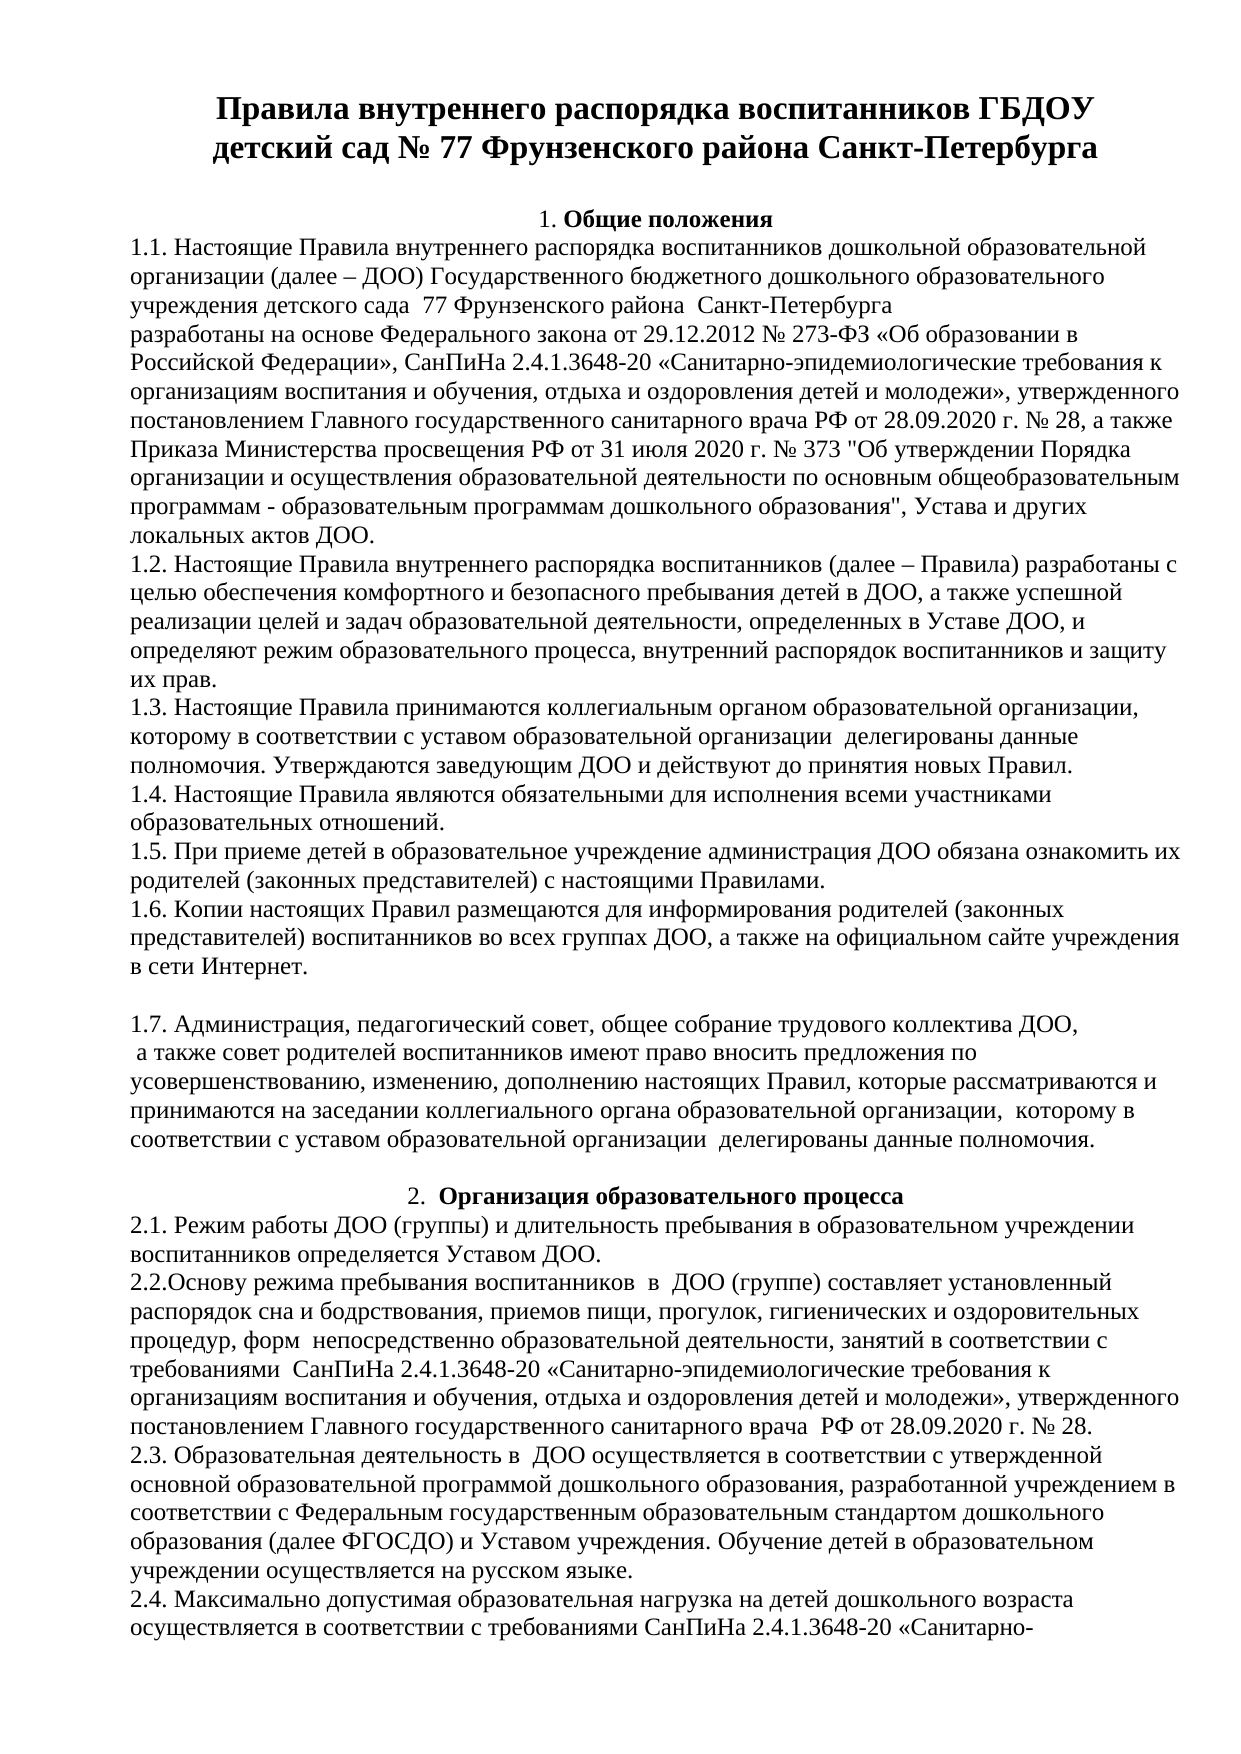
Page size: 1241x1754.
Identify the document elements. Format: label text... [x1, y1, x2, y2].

text 1.5.​ При приеме детей в образовательное учреждение администрация ДОО обязана ознакомить их родителей (законных представителей) с настоящими Правилами. [130, 836, 1181, 894]
text 1.3.​ Настоящие Правила принимаются коллегиальным органом образовательной организации, которому в соответствии с уставом образовательной организации делегированы данные полномочия. Утверждаются заведующим ДОО и действуют до принятия новых Правил. [130, 692, 1181, 779]
text Правила внутреннего распорядка воспитанников ГБДОУ [130, 89, 1181, 127]
text 1.6.​ Копии настоящих Правил размещаются для информирования родителей (законных представителей) воспитанников во всех группах ДОО, а также на официальном сайте учреждения в сети Интернет. [130, 894, 1181, 980]
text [130, 1584, 1181, 1641]
text 2.2.Основу режима пребывания воспитанников в ДОО (группе) составляет установленный распорядок сна и бодрствования, приемов пищи, прогулок, гигиенических и оздоровительных процедур, форм непосредственно образовательной деятельности, занятий в соответствии с требованиями СанПиНа 2.4.1.3648-20 «Санитарно-эпидемиологические требования к организациям воспитания и обучения, отдыха и оздоровления детей и молодежи», утвержденного постановлением Главного государственного санитарного врача РФ от 28.09.2020 г. № 28. [130, 1267, 1181, 1440]
text 1.2.​ Настоящие Правила внутреннего распорядка воспитанников (далее – Правила) разработаны с целью обеспечения комфортного и безопасного пребывания детей в ДОО, а также успешной реализации целей и задач образовательной деятельности, определенных в Уставе ДОО, и определяют режим образовательного процесса, внутренний распорядок воспитанников и защиту их прав. [130, 549, 1181, 692]
text 2.3.​ Образовательная деятельность в ДОО осуществляется в соответствии с утвержденной основной образовательной программой дошкольного образования, разработанной учреждением в соответствии с Федеральным государственным образовательным стандартом дошкольного образования (далее ФГОСДО) и Уставом учреждения. Обучение детей в образовательном учреждении осуществляется на русском языке. [130, 1440, 1181, 1584]
text 2.​ Организация образовательного процесса [130, 1181, 1181, 1210]
text 1.4.​ Настоящие Правила являются обязательными для исполнения всеми участниками образовательных отношений. [130, 779, 1181, 836]
text 1.7.​ Администрация, педагогический совет, общее собрание трудового коллектива ДОО, [130, 1009, 1181, 1037]
text 1.1.​ Настоящие Правила внутреннего распорядка воспитанников дошкольной образовательной организации (далее – ДОО) Государственного бюджетного дошкольного образовательного учреждения детского сада 77 Фрунзенского района Санкт-Петербурга [130, 232, 1181, 319]
text а также совет родителей воспитанников имеют право вносить предложения по усовершенствованию, изменению, дополнению настоящих Правил, которые рассматриваются и принимаются на заседании коллегиального органа образовательной организации, которому в соответствии с уставом образовательной организации делегированы данные полномочия. [130, 1037, 1181, 1152]
text 2.1.​ Режим работы ДОО (группы) и длительность пребывания в образовательном учреждении воспитанников определяется Уставом ДОО. [130, 1210, 1181, 1267]
text 1.​ Общие положения [130, 204, 1181, 232]
text детский сад № 77 Фрунзенского района Санкт-Петербурга [130, 127, 1181, 165]
text разработаны на основе Федерального закона от 29.12.2012 № 273-ФЗ «Об образовании в Российской Федерации», СанПиНа 2.4.1.3648-20 «Санитарно-эпидемиологические требования к организациям воспитания и обучения, отдыха и оздоровления детей и молодежи», утвержденного постановлением Главного государственного санитарного врача РФ от 28.09.2020 г. № 28, а также Приказа Министерства просвещения РФ от 31 июля 2020 г. № 373 "Об утверждении Порядка организации и осуществления образовательной деятельности по основным общеобразовательным программам - образовательным программам дошкольного образования", Устава и других локальных актов ДОО. [130, 319, 1181, 549]
